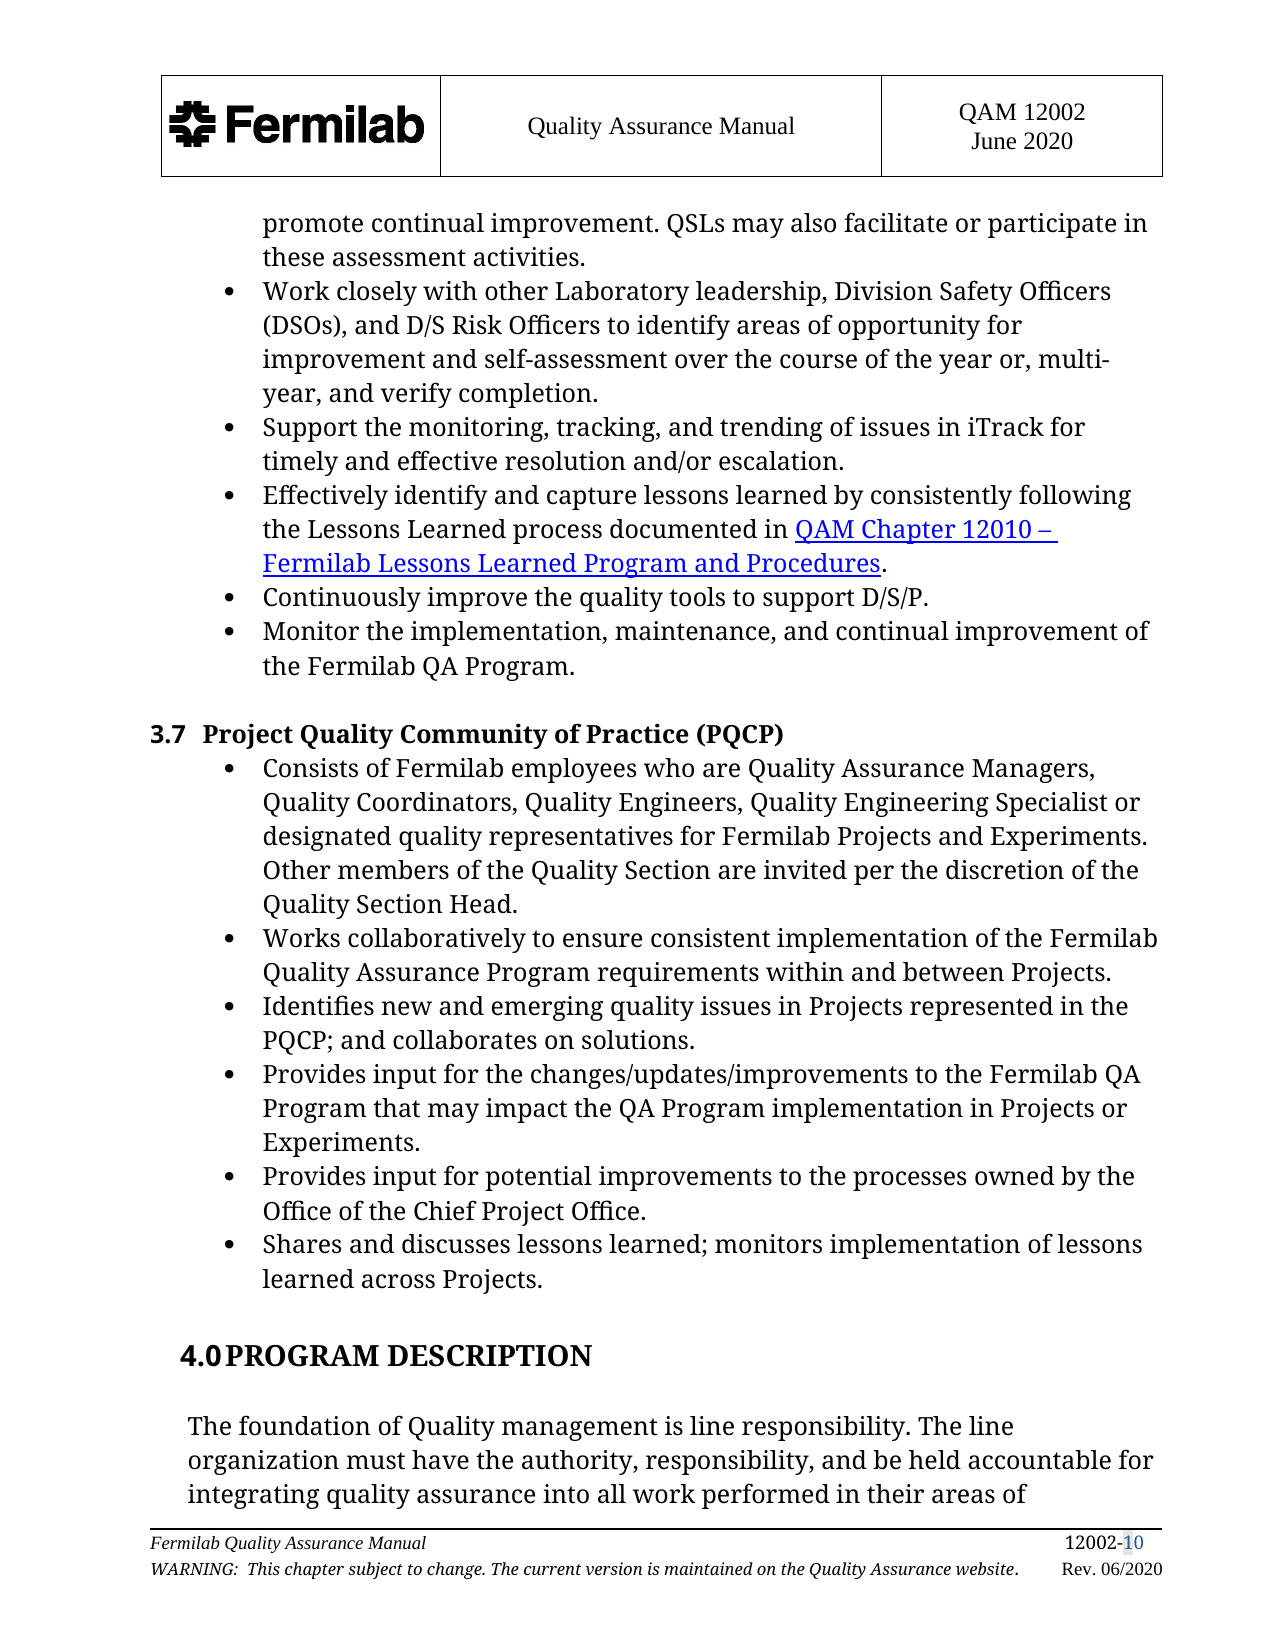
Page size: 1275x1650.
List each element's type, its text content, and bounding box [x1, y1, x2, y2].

list Consists of Fermilab employees who are Quality Assurance Managers, Quality Coordinators, Quality Engineers, Quality Engineering Specialist or designated quality representatives for Fermilab Projects and Experiments. Other members of the Quality Section are invited per the discretion of the Quality Section Head. [225, 750, 1162, 921]
list Provides input for potential improvements to the processes owned by the Office of the Chief Project Office. [225, 1159, 1162, 1227]
list Continuously improve the quality tools to support D/S/P. [225, 580, 1162, 614]
subtitle Project Quality Community of Practice (PQCP) [150, 716, 1162, 750]
list Effectively identify and capture lessons learned by consistently following the Lessons Learned process documented in QAM Chapter 12010 – Fermilab Lessons Learned Program and Procedures. [225, 478, 1162, 580]
list Shares and discusses lessons learned; monitors implementation of lessons learned across Projects. [225, 1227, 1162, 1295]
list Works collaboratively to ensure consistent implementation of the Fermilab Quality Assurance Program requirements within and between Projects. [225, 921, 1162, 989]
list Monitor the implementation, maintenance, and continual improvement of the Fermilab QA Program. [225, 614, 1162, 682]
list Identifies new and emerging quality issues in Projects represented in the PQCP; and collaborates on solutions. [225, 989, 1162, 1057]
picture [169, 101, 424, 147]
list Work closely with other Laboratory leadership, Division Safety Officers (DSOs), and D/S Risk Officers to identify areas of opportunity for improvement and self-assessment over the course of the year or, multi-year, and verify completion. [225, 273, 1162, 410]
list Support the monitoring, tracking, and trending of issues in iTrack for timely and effective resolution and/or escalation. [225, 410, 1162, 478]
list Provides input for the changes/updates/improvements to the Fermilab QA Program that may impact the QA Program implementation in Projects or Experiments. [225, 1057, 1162, 1159]
subtitle PROGRAM DESCRIPTION [180, 1335, 1162, 1375]
